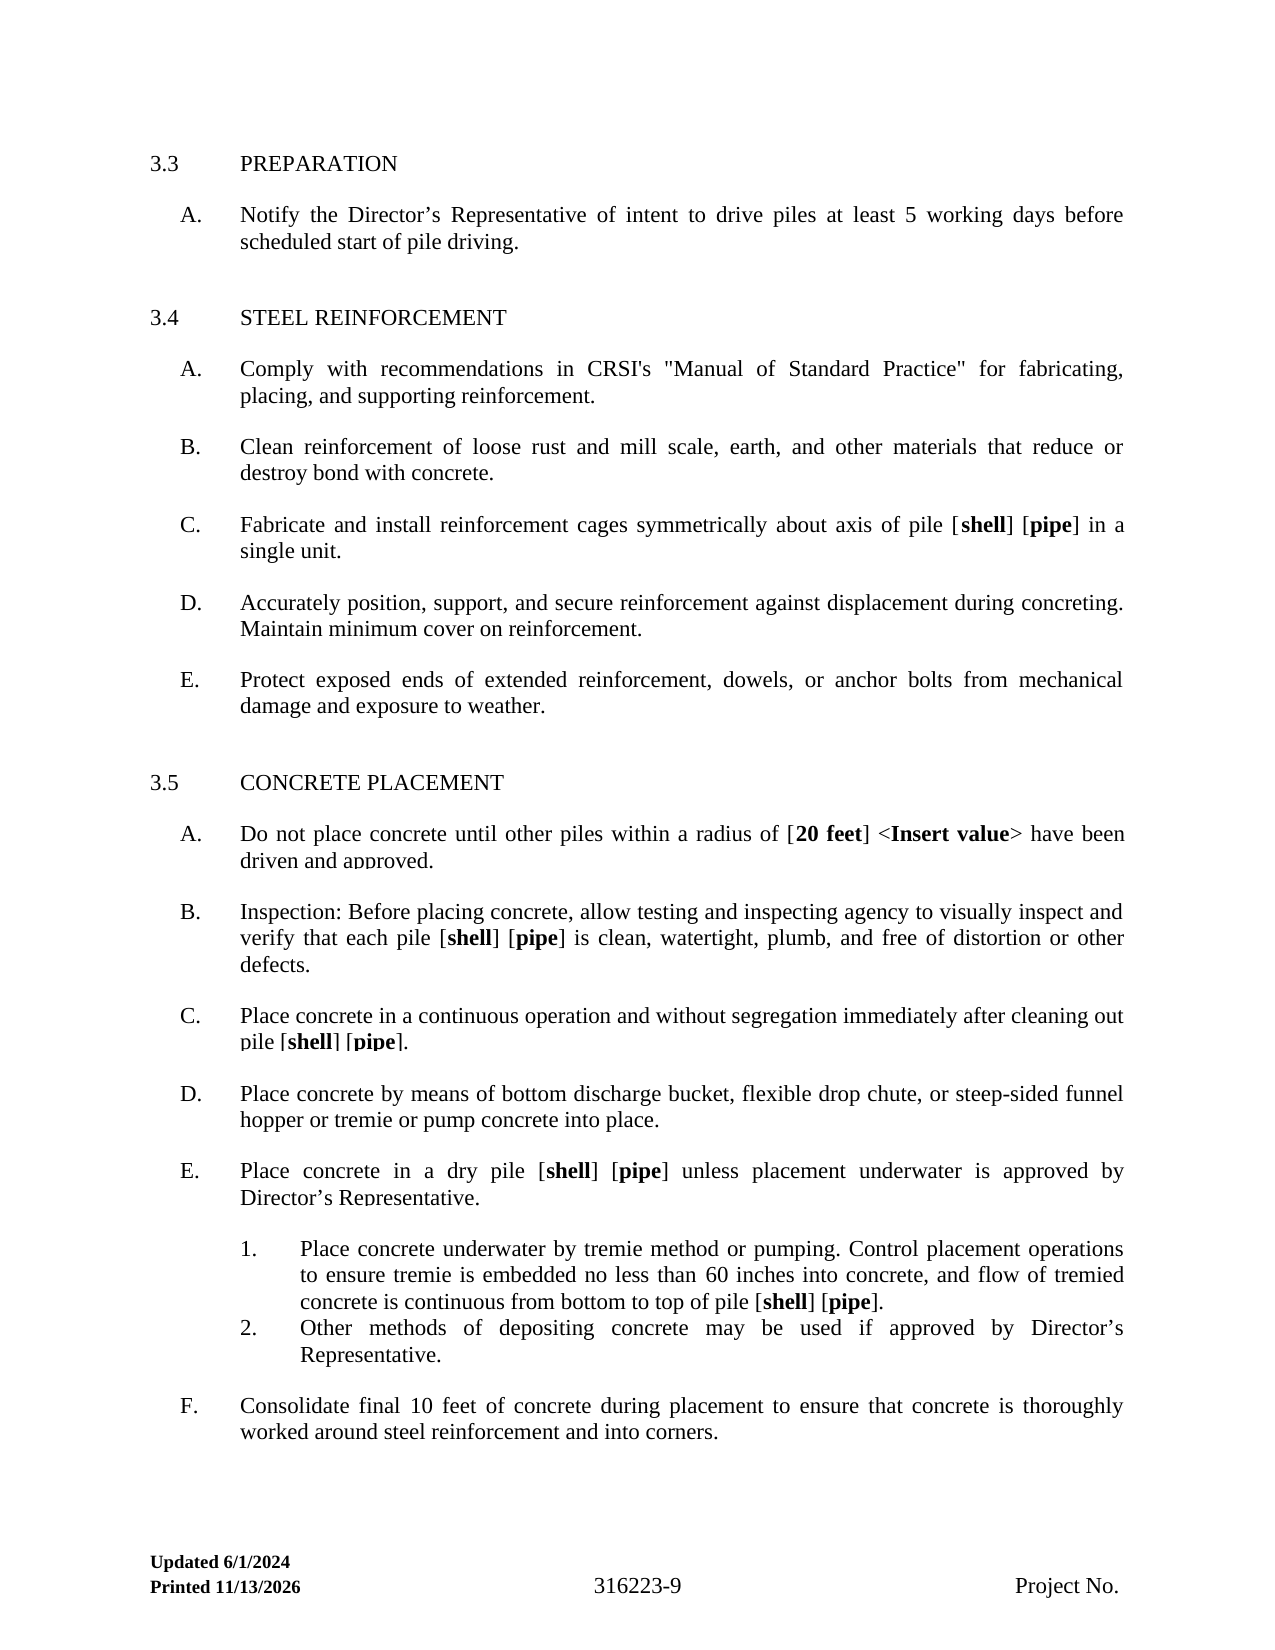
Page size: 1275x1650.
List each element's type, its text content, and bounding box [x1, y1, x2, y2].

text Place concrete in a continuous operation and without segregation immediately after cleaning out pile [shell] [pipe]. [180, 1002, 1125, 1051]
text Notify the Director’s Representative of intent to drive piles at least 5 working days before scheduled start of pile driving. [180, 201, 1125, 254]
text Accurately position, support, and secure reinforcement against displacement during concreting. Maintain minimum cover on reinforcement. [180, 588, 1125, 641]
text Inspection: Before placing concrete, allow testing and inspecting agency to visually inspect and verify that each pile [shell] [pipe] is clean, watertight, plumb, and free of distortion or other defects. [180, 898, 1125, 977]
text Clean reinforcement of loose rust and mill scale, earth, and other materials that reduce or destroy bond with concrete. [180, 433, 1125, 486]
text Place concrete in a dry pile [shell] [pipe] unless placement underwater is approved by Director’s Representative. [180, 1157, 1125, 1206]
text Other methods of depositing concrete may be used if approved by Director’s Representative. [240, 1314, 1125, 1367]
text PREPARATION [150, 150, 1125, 176]
text Consolidate final 10 feet of concrete during placement to ensure that concrete is thoroughly worked around steel reinforcement and into corners. [180, 1392, 1125, 1445]
text Comply with recommendations in CRSI's "Manual of Standard Practice" for fabricating, placing, and supporting reinforcement. [180, 355, 1125, 408]
text Protect exposed ends of extended reinforcement, dowels, or anchor bolts from mechanical damage and exposure to weather. [180, 666, 1125, 719]
text CONCRETE PLACEMENT [150, 769, 1125, 791]
text STEEL REINFORCEMENT [150, 304, 1125, 330]
text Do not place concrete until other piles within a radius of [20 feet] <Insert value> have been driven and approved. [180, 820, 1125, 869]
text Place concrete underwater by tremie method or pumping. Control placement operations to ensure tremie is embedded no less than 60 inches into concrete, and flow of tremied concrete is continuous from bottom to top of pile [shell] [pipe]. [240, 1235, 1125, 1314]
text Fabricate and install reinforcement cages symmetrically about axis of pile [shell] [pipe] in a single unit. [180, 511, 1125, 563]
text Place concrete by means of bottom discharge bucket, flexible drop chute, or steep-sided funnel hopper or tremie or pump concrete into place. [180, 1080, 1125, 1132]
